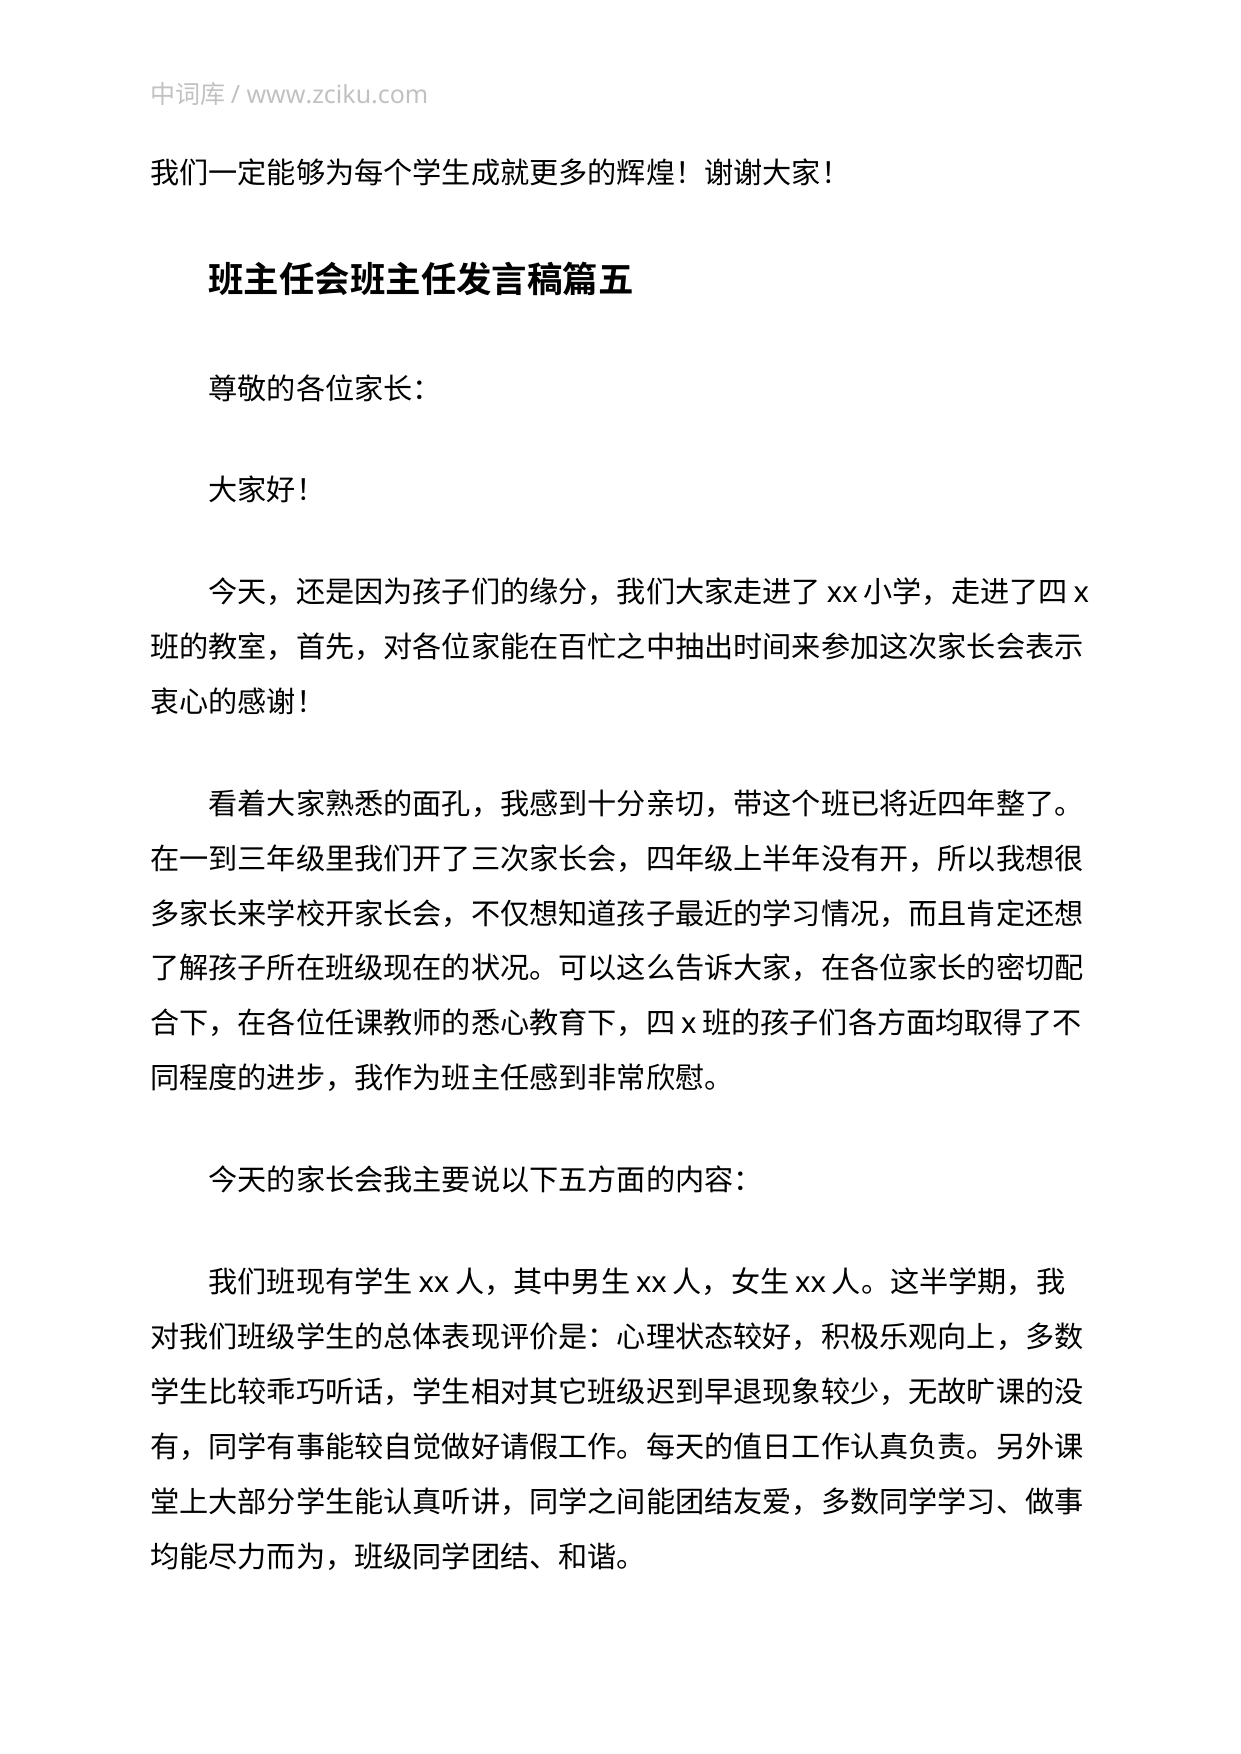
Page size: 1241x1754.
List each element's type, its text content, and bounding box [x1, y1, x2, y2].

text 我们班现有学生xx人，其中男生xx人，女生xx人。这半学期，我对我们班级学生的总体表现评价是：心理状态较好，积极乐观向上，多数学生比较乖巧听话，学生相对其它班级迟到早退现象较少，无故旷课的没有，同学有事能较自觉做好请假工作。每天的值日工作认真负责。另外课堂上大部分学生能认真听讲，同学之间能团结友爱，多数同学学习、做事均能尽力而为，班级同学团结、和谐。 [150, 1258, 1090, 1575]
text 班主任会班主任发言稿篇五 [150, 252, 1090, 303]
text 大家好！ [150, 467, 1090, 509]
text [150, 150, 1090, 192]
text 今天的家长会我主要说以下五方面的内容： [150, 1157, 1090, 1199]
text 尊敬的各位家长： [150, 365, 1090, 407]
text 今天，还是因为孩子们的缘分，我们大家走进了xx小学，走进了四x班的教室，首先，对各位家能在百忙之中抽出时间来参加这次家长会表示衷心的感谢！ [150, 569, 1090, 721]
text 看着大家熟悉的面孔，我感到十分亲切，带这个班已将近四年整了。在一到三年级里我们开了三次家长会，四年级上半年没有开，所以我想很多家长来学校开家长会，不仅想知道孩子最近的学习情况，而且肯定还想了解孩子所在班级现在的状况。可以这么告诉大家，在各位家长的密切配合下，在各位任课教师的悉心教育下，四x班的孩子们各方面均取得了不同程度的进步，我作为班主任感到非常欣慰。 [150, 780, 1090, 1097]
